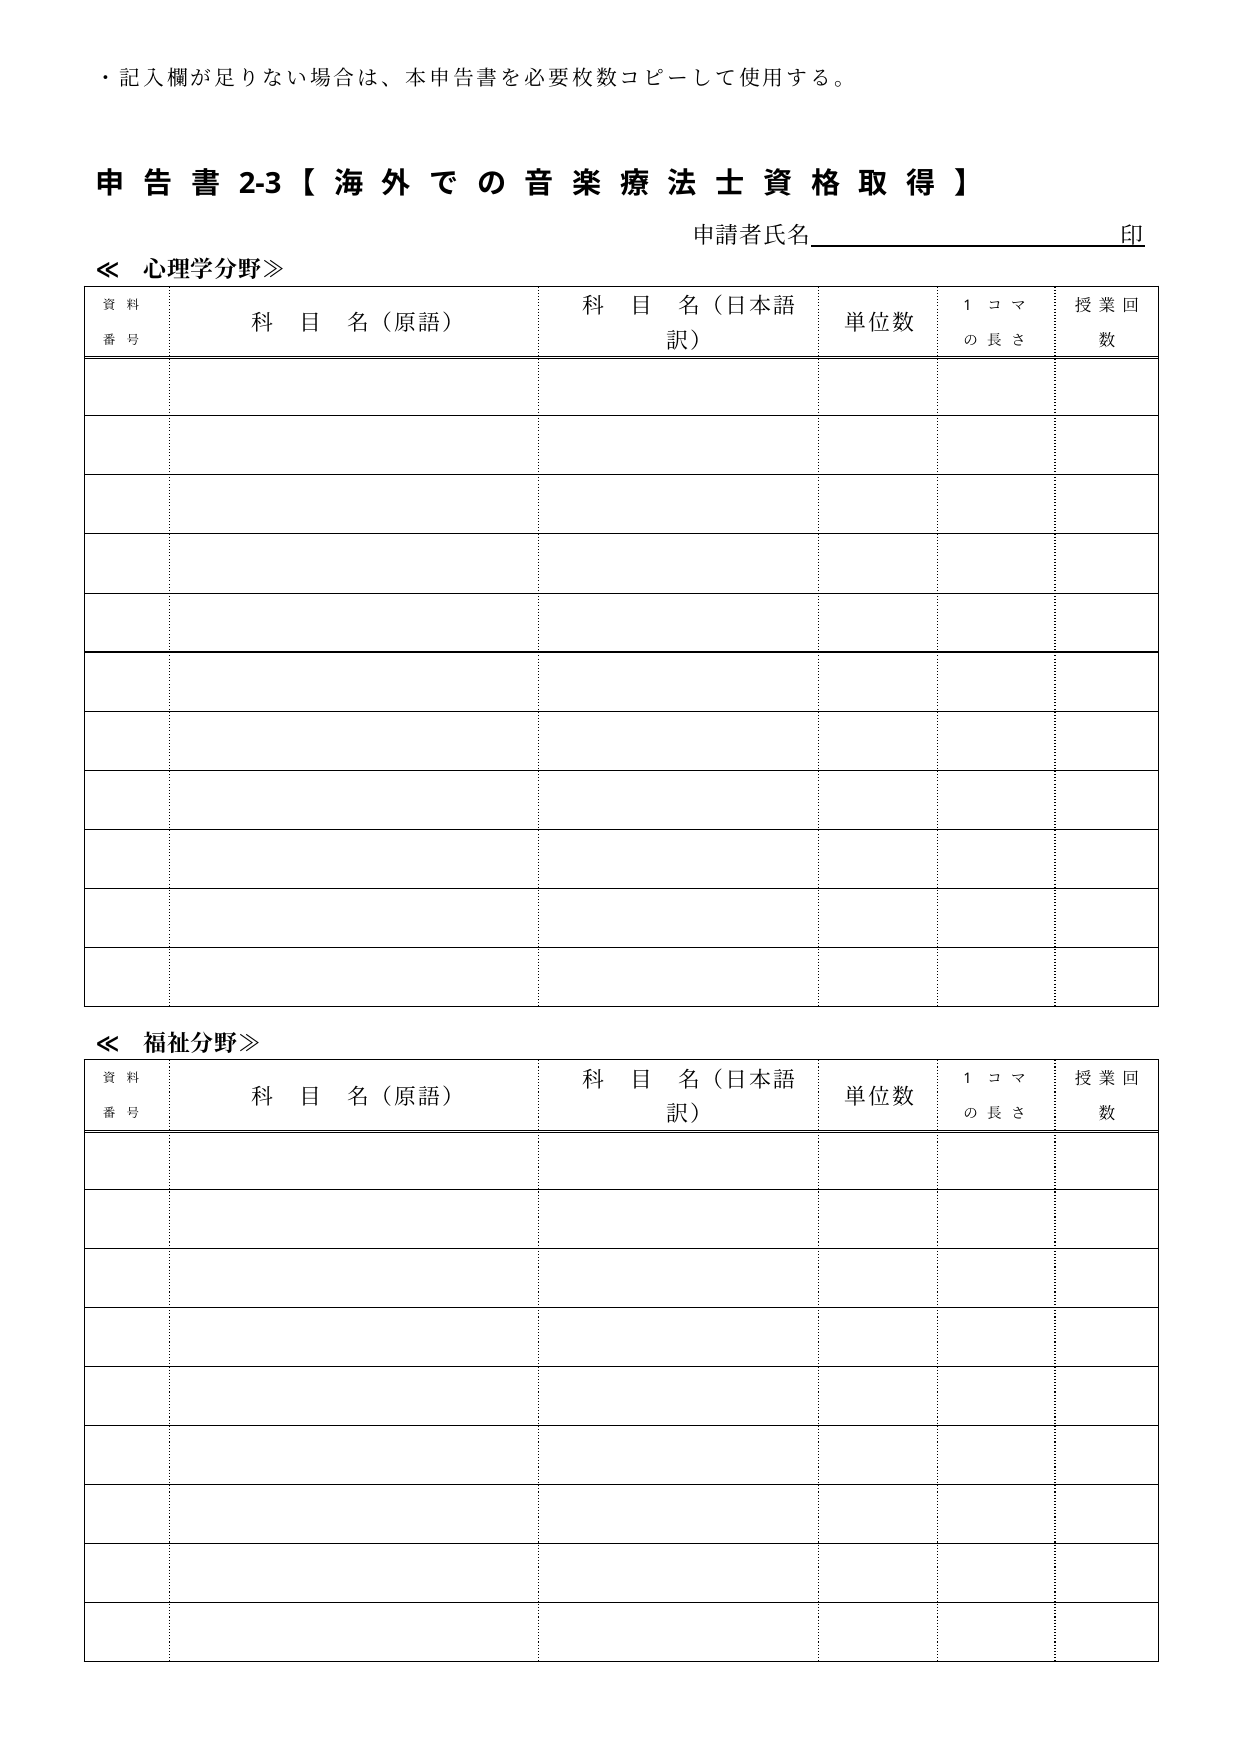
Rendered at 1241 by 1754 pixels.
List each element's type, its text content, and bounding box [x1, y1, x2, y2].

table_cell [1055, 653, 1158, 711]
table_cell [538, 594, 819, 651]
table_cell [538, 359, 819, 415]
table_header 1コマの長さ [937, 1060, 1055, 1130]
table_cell [85, 475, 169, 533]
table_cell [937, 712, 1055, 769]
table_cell [937, 1190, 1055, 1248]
table_cell [819, 416, 937, 474]
table_cell [85, 416, 169, 474]
table_cell [85, 1249, 169, 1307]
table_header 単位数 [819, 287, 937, 356]
table_cell [169, 830, 538, 888]
table_cell [819, 653, 937, 711]
table_cell [1055, 594, 1158, 651]
table_header 科 目 名（原語） [169, 1060, 538, 1130]
table_cell [85, 359, 169, 415]
table_cell [1055, 1485, 1158, 1543]
table_cell [819, 1133, 937, 1189]
table_cell [819, 889, 937, 947]
table_cell [169, 1603, 538, 1661]
table_cell [169, 1426, 538, 1484]
table_cell [538, 1249, 819, 1307]
table_cell [169, 1308, 538, 1366]
table_cell [85, 1133, 169, 1189]
table_cell [85, 1190, 169, 1248]
table_cell [85, 1367, 169, 1425]
table_cell [169, 416, 538, 474]
table_cell [538, 830, 819, 888]
table_cell [1055, 1603, 1158, 1661]
table_cell [85, 1308, 169, 1366]
table_cell [819, 534, 937, 592]
table_cell [85, 712, 169, 769]
table_cell [538, 653, 819, 711]
table_cell [1055, 771, 1158, 829]
table_cell [85, 1544, 169, 1602]
table_cell [169, 1367, 538, 1425]
table_cell [819, 712, 937, 769]
table_cell [819, 359, 937, 415]
table_cell [819, 1249, 937, 1307]
table_cell [937, 1485, 1055, 1543]
table_cell [819, 594, 937, 651]
table_header 授業回数 [1055, 1060, 1158, 1130]
table_cell [937, 948, 1055, 1006]
table_cell [538, 475, 819, 533]
table_cell [85, 594, 169, 651]
table_cell [937, 771, 1055, 829]
table_cell [937, 1308, 1055, 1366]
table_cell [819, 1190, 937, 1248]
table_cell [85, 653, 169, 711]
table_cell [169, 594, 538, 651]
table_cell [169, 475, 538, 533]
table_cell [937, 889, 1055, 947]
table_cell [937, 534, 1055, 592]
table_cell [169, 359, 538, 415]
table_header 資料番号 [85, 287, 169, 356]
table_cell [819, 830, 937, 888]
table_header 科 目 名（原語） [169, 287, 538, 356]
table_cell [538, 1426, 819, 1484]
table_cell [1055, 948, 1158, 1006]
table_cell [819, 771, 937, 829]
table_cell [819, 1485, 937, 1543]
table_cell [538, 889, 819, 947]
table_cell [1055, 830, 1158, 888]
table_cell [538, 1308, 819, 1366]
table_cell [538, 1544, 819, 1602]
table_cell [937, 359, 1055, 415]
table_cell [1055, 1367, 1158, 1425]
table_cell [85, 1603, 169, 1661]
table_cell [937, 594, 1055, 651]
table_cell [819, 1367, 937, 1425]
table_cell [1055, 475, 1158, 533]
text ≪心理学分野≫ [95, 251, 1145, 286]
table_cell [819, 948, 937, 1006]
table_cell [85, 830, 169, 888]
table_cell [1055, 534, 1158, 592]
table_cell [169, 1249, 538, 1307]
text 申請者氏名 印 [95, 216, 1145, 251]
table_cell [1055, 1544, 1158, 1602]
table_cell [169, 534, 538, 592]
table_cell [169, 1544, 538, 1602]
table_cell [937, 1544, 1055, 1602]
table_cell [85, 948, 169, 1006]
table_cell [538, 1485, 819, 1543]
table_cell [169, 1485, 538, 1543]
table_cell [538, 534, 819, 592]
table_cell [169, 948, 538, 1006]
table_cell [538, 416, 819, 474]
table_header 資料番号 [85, 1060, 169, 1130]
table_cell [1055, 359, 1158, 415]
table_cell [1055, 1133, 1158, 1189]
table_cell [937, 1367, 1055, 1425]
table_cell [169, 653, 538, 711]
table_cell [538, 1603, 819, 1661]
table_cell [1055, 1249, 1158, 1307]
table_cell [937, 653, 1055, 711]
table_cell [819, 1426, 937, 1484]
table_cell [1055, 416, 1158, 474]
table_cell [538, 1190, 819, 1248]
table_cell [819, 1308, 937, 1366]
table_cell [169, 1133, 538, 1189]
table_cell [1055, 1426, 1158, 1484]
table_header 科 目 名（日本語訳） [538, 1060, 819, 1130]
table_cell [937, 416, 1055, 474]
table_cell [538, 712, 819, 769]
table_cell [85, 1485, 169, 1543]
table_cell [937, 1133, 1055, 1189]
table_cell [1055, 1190, 1158, 1248]
table_cell [538, 1133, 819, 1189]
table_cell [538, 1367, 819, 1425]
table_header 1コマの長さ [937, 287, 1055, 356]
table_cell [169, 771, 538, 829]
table_cell [538, 948, 819, 1006]
table_cell [937, 1426, 1055, 1484]
table_cell [169, 889, 538, 947]
text ≪福祉分野≫ [95, 1024, 1145, 1059]
table_cell [937, 475, 1055, 533]
table_header 授業回数 [1055, 287, 1158, 356]
text ・記入欄が足りない場合は、本申告書を必要枚数コピーして使用する。 [95, 59, 1145, 94]
table_cell [169, 1190, 538, 1248]
table_cell [1055, 889, 1158, 947]
table_cell [1055, 1308, 1158, 1366]
table_cell [538, 771, 819, 829]
text 申告書2-3【海外での音楽療法士資格取得】 [95, 146, 1145, 216]
table_cell [937, 1603, 1055, 1661]
table_cell [169, 712, 538, 769]
table_cell [819, 1544, 937, 1602]
table_cell [937, 1249, 1055, 1307]
table_header 単位数 [819, 1060, 937, 1130]
table_cell [85, 889, 169, 947]
table_cell [819, 1603, 937, 1661]
table_cell [85, 1426, 169, 1484]
table_cell [85, 534, 169, 592]
table_header 科 目 名（日本語訳） [538, 287, 819, 356]
table_cell [819, 475, 937, 533]
table_cell [85, 771, 169, 829]
table_cell [1055, 712, 1158, 769]
table_cell [937, 830, 1055, 888]
